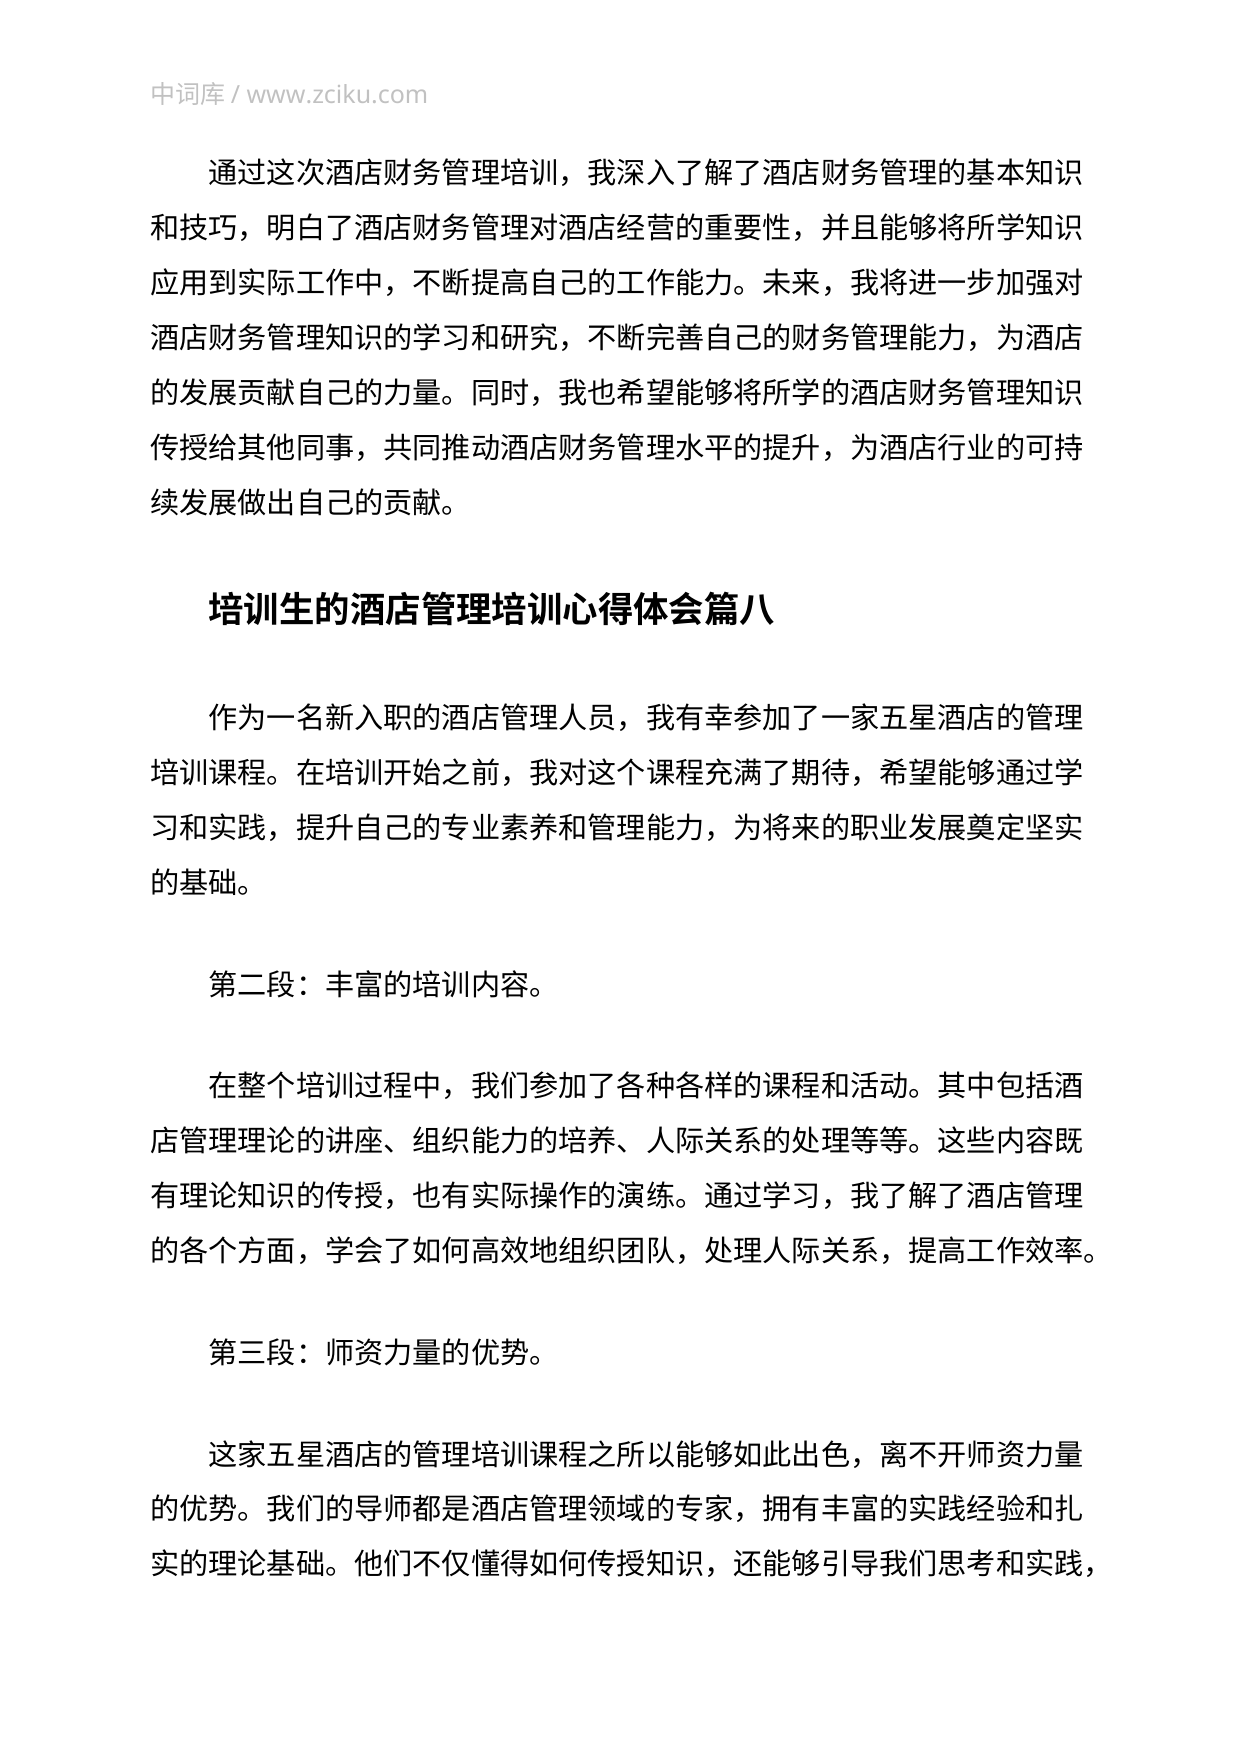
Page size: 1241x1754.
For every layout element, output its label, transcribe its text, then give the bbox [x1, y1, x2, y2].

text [150, 1431, 1090, 1583]
text 培训生的酒店管理培训心得体会篇八 [150, 581, 1090, 632]
text 第二段：丰富的培训内容。 [150, 961, 1090, 1003]
text 第三段：师资力量的优势。 [150, 1329, 1090, 1372]
text 在整个培训过程中，我们参加了各种各样的课程和活动。其中包括酒店管理理论的讲座、组织能力的培养、人际关系的处理等等。这些内容既有理论知识的传授，也有实际操作的演练。通过学习，我了解了酒店管理的各个方面，学会了如何高效地组织团队，处理人际关系，提高工作效率。 [150, 1063, 1090, 1270]
text 作为一名新入职的酒店管理人员，我有幸参加了一家五星酒店的管理培训课程。在培训开始之前，我对这个课程充满了期待，希望能够通过学习和实践，提升自己的专业素养和管理能力，为将来的职业发展奠定坚实的基础。 [150, 694, 1090, 902]
text 通过这次酒店财务管理培训，我深入了解了酒店财务管理的基本知识和技巧，明白了酒店财务管理对酒店经营的重要性，并且能够将所学知识应用到实际工作中，不断提高自己的工作能力。未来，我将进一步加强对酒店财务管理知识的学习和研究，不断完善自己的财务管理能力，为酒店的发展贡献自己的力量。同时，我也希望能够将所学的酒店财务管理知识传授给其他同事，共同推动酒店财务管理水平的提升，为酒店行业的可持续发展做出自己的贡献。 [150, 150, 1090, 522]
